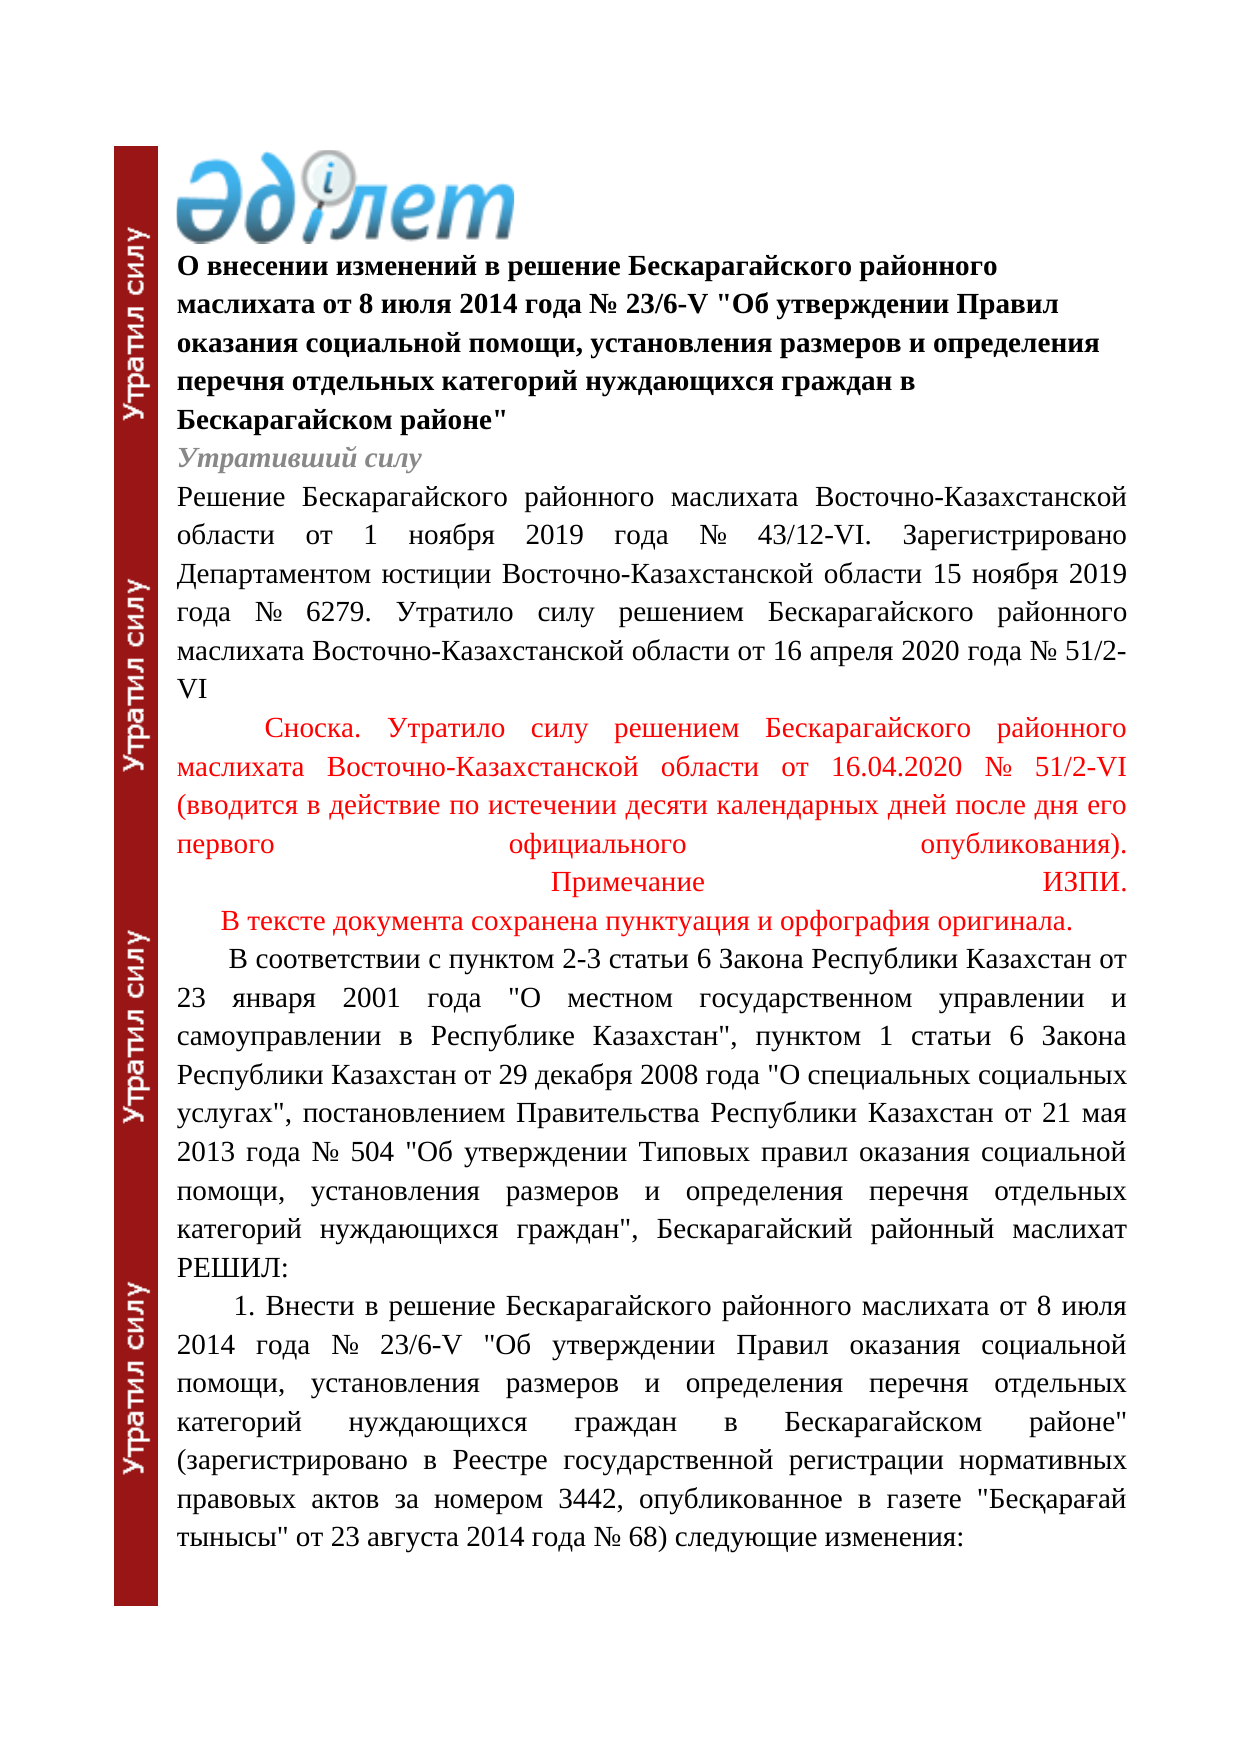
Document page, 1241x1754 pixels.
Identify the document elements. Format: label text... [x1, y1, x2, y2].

text О внесении изменений в решение Бескарагайского районного маслихата от 8 июля 2014 года № 23/6-V "Об утверждении Правил оказания социальной помощи, установления размеров и определения перечня отдельных категорий нуждающихся граждан в Бескарагайском районе" [112, 248, 1128, 435]
text В соответствии с пунктом 2-3 статьи 6 Закона Республики Казахстан от 23 января 2001 года "О местном государственном управлении и самоуправлении в Республике Казахстан", пунктом 1 статьи 6 Закона Республики Казахстан от 29 декабря 2008 года "О специальных социальных услугах", постановлением Правительства Республики Казахстан от 21 мая 2013 года № 504 "Об утверждении Типовых правил оказания социальной помощи, установления размеров и определения перечня отдельных категорий нуждающихся граждан", Бескарагайский районный маслихат РЕШИЛ: [112, 941, 1128, 1283]
picture [176, 150, 515, 244]
picture [114, 146, 158, 248]
text 1. Внести в решение Бескарагайского районного маслихата от 8 июля 2014 года № 23/6-V "Об утверждении Правил оказания социальной помощи, установления размеров и определения перечня отдельных категорий нуждающихся граждан в Бескарагайском районе" (зарегистрировано в Реестре государственной регистрации нормативных правовых актов за номером 3442, опубликованное в газете "Бесқарағай тынысы" от 23 августа 2014 года № 68) следующие изменения: [112, 1288, 1128, 1553]
text Сноска. Утратило силу решением Бескарагайского районного маслихата Восточно-Казахстанской области от 16.04.2020 № 51/2-VI (вводится в действие по истечении десяти календарных дней после дня его первого официального опубликования). Примечание ИЗПИ. В тексте документа сохранена пунктуация и орфография оригинала. [112, 710, 1128, 936]
picture [114, 705, 158, 710]
picture [114, 1283, 158, 1288]
picture [114, 1553, 158, 1606]
text Решение Бескарагайского районного маслихата Восточно-Казахстанской области от 1 ноября 2019 года № 43/12-VI. Зарегистрировано Департаментом юстиции Восточно-Казахстанской области 15 ноября 2019 года № 6279. Утратило силу решением Бескарагайского районного маслихата Восточно-Казахстанской области от 16 апреля 2020 года № 51/2-VI [112, 479, 1128, 705]
text Утративший силу [112, 440, 1128, 474]
picture [114, 435, 158, 440]
picture [114, 474, 158, 479]
picture [114, 936, 158, 941]
